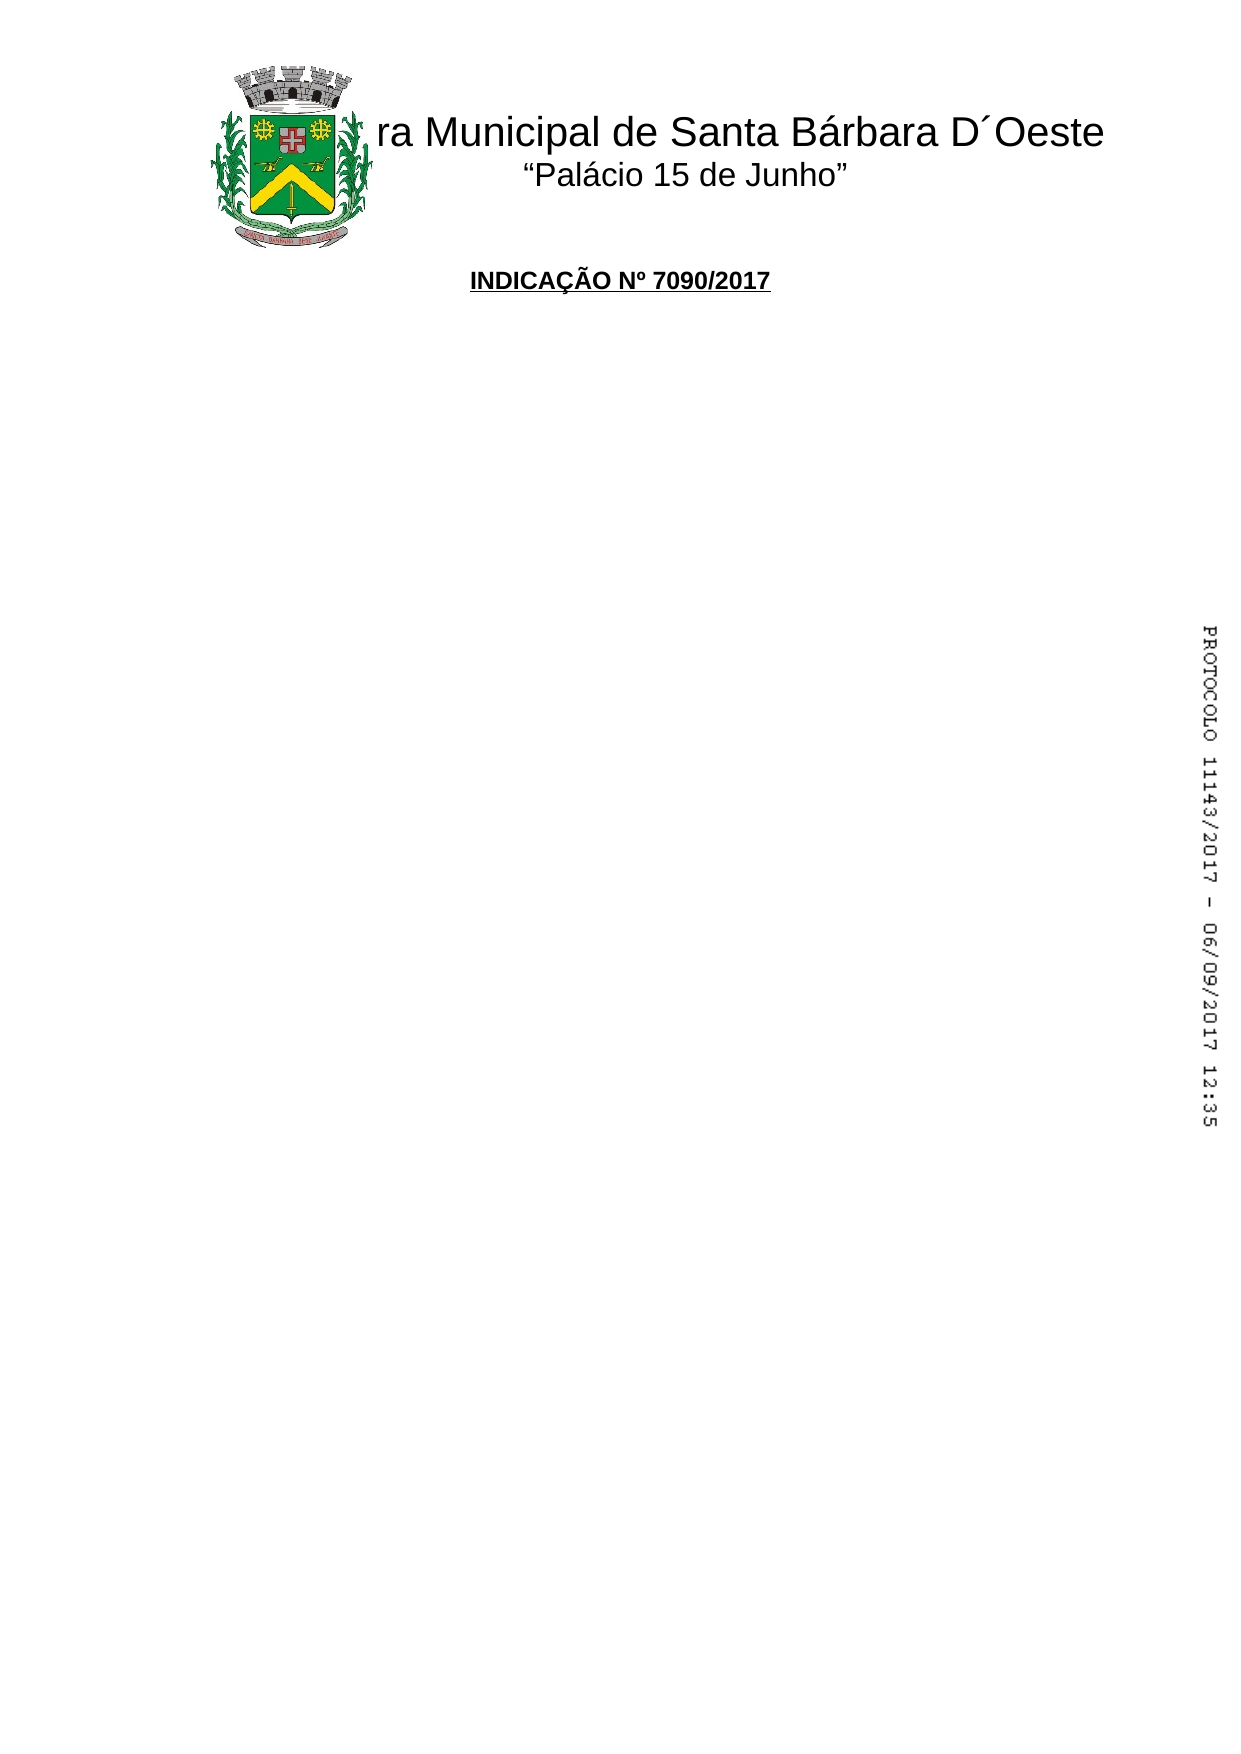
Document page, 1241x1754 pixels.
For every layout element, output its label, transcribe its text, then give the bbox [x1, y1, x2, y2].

title INDICAÇÃO Nº 7090/2017 [177, 266, 1063, 294]
picture [1177, 623, 1241, 1131]
picture [210, 66, 380, 255]
